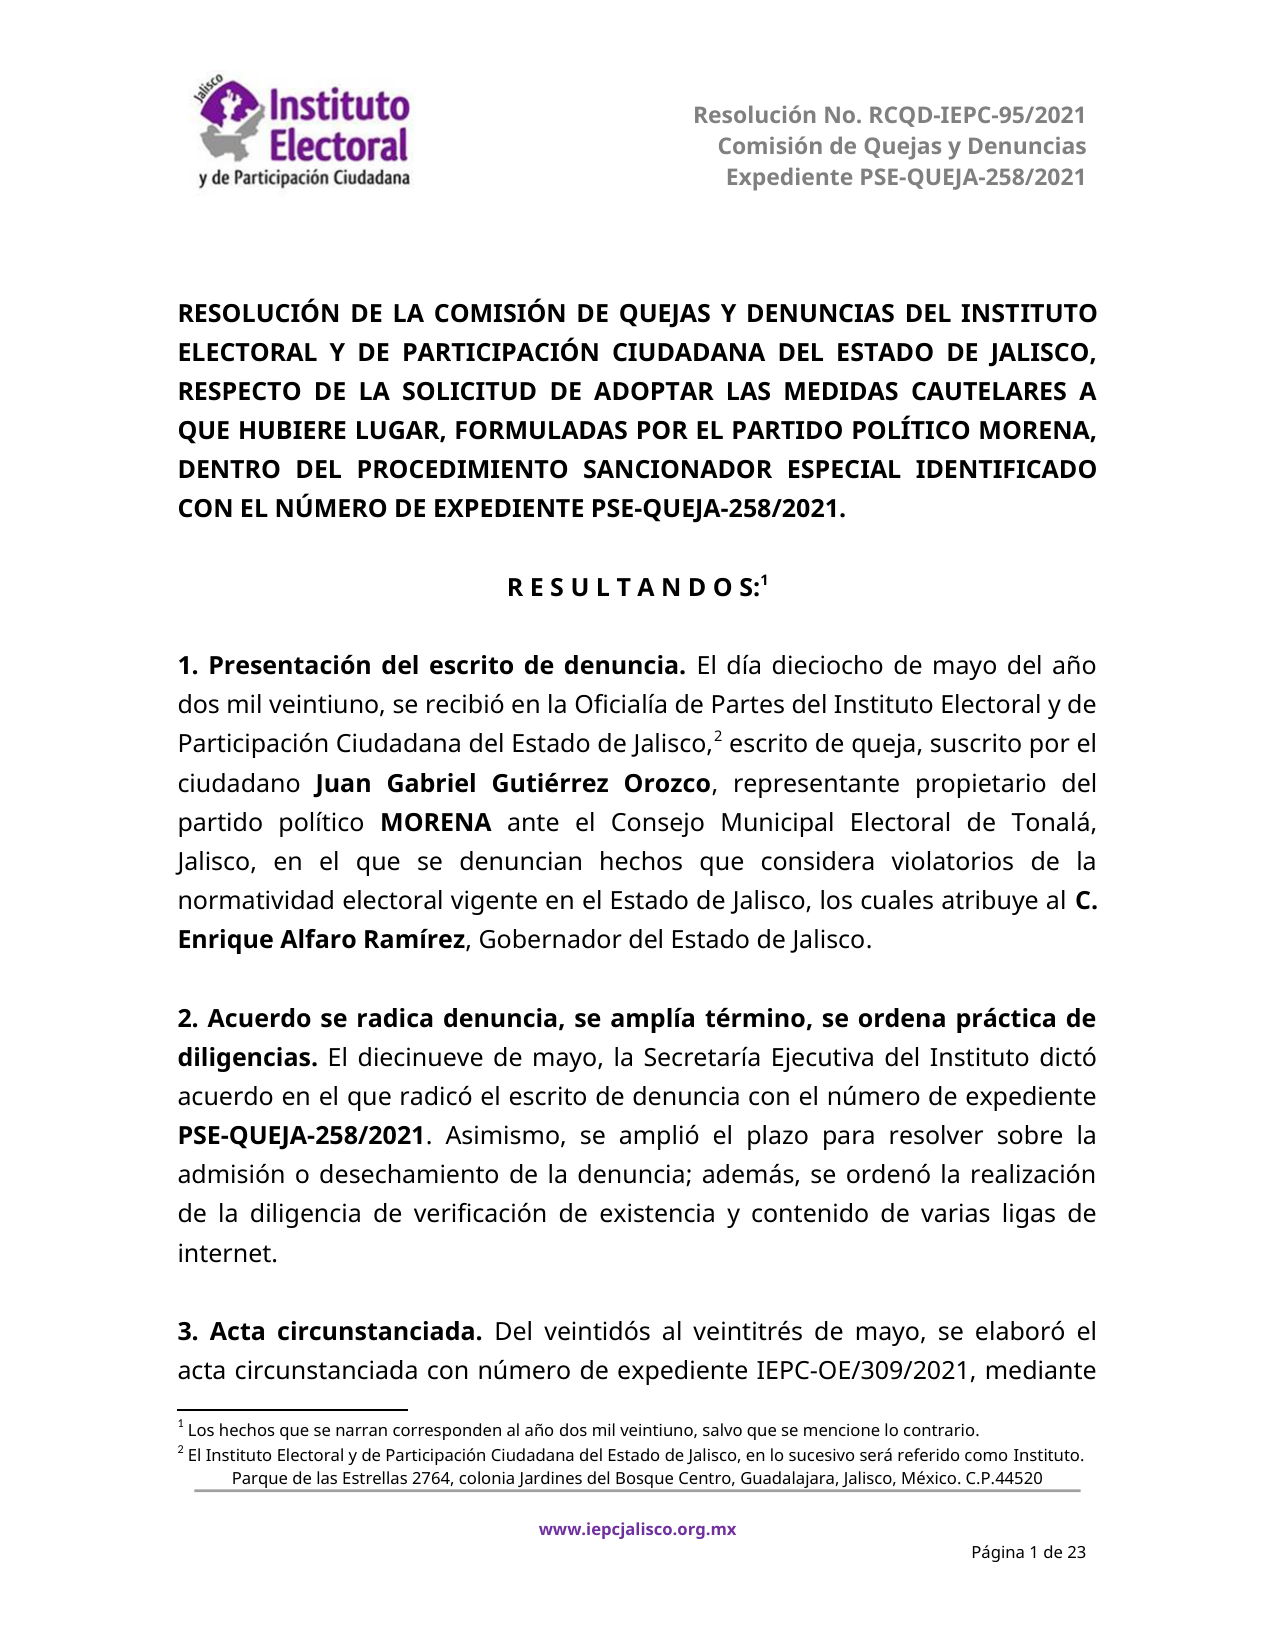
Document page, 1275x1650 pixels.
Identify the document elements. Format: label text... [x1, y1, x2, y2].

picture [188, 70, 417, 199]
text R E S U L T A N D O S: [177, 569, 1098, 603]
text 1. Presentación del escrito de denuncia. El día dieciocho de mayo del año dos mil veintiuno, se recibió en la Oficialía de Partes del Instituto Electoral y de Participación Ciudadana del Estado de Jalisco, escrito de queja, suscrito por el ciudadano Juan Gabriel Gutiérrez Orozco, representante propietario del partido político MORENA ante el Consejo Municipal Electoral de Tonalá, Jalisco, en el que se denuncian hechos que considera violatorios de la normatividad electoral vigente en el Estado de Jalisco, los cuales atribuye al C. Enrique Alfaro Ramírez, Gobernador del Estado de Jalisco. [177, 648, 1098, 956]
text 2. Acuerdo se radica denuncia, se amplía término, se ordena práctica de diligencias. El diecinueve de mayo, la Secretaría Ejecutiva del Instituto dictó acuerdo en el que radicó el escrito de denuncia con el número de expediente PSE-QUEJA-258/2021. Asimismo, se amplió el plazo para resolver sobre la admisión o desechamiento de la denuncia; además, se ordenó la realización de la diligencia de verificación de existencia y contenido de varias ligas de internet. [177, 1000, 1098, 1269]
text RESOLUCIÓN DE LA COMISIÓN DE QUEJAS Y DENUNCIAS DEL INSTITUTO ELECTORAL Y DE PARTICIPACIÓN CIUDADANA DEL ESTADO DE JALISCO, RESPECTO DE LA SOLICITUD DE ADOPTAR LAS MEDIDAS CAUTELARES A QUE HUBIERE LUGAR, FORMULADAS POR EL PARTIDO POLÍTICO MORENA, DENTRO DEL PROCEDIMIENTO SANCIONADOR ESPECIAL IDENTIFICADO CON EL NÚMERO DE EXPEDIENTE PSE-QUEJA-258/2021. [177, 295, 1098, 525]
